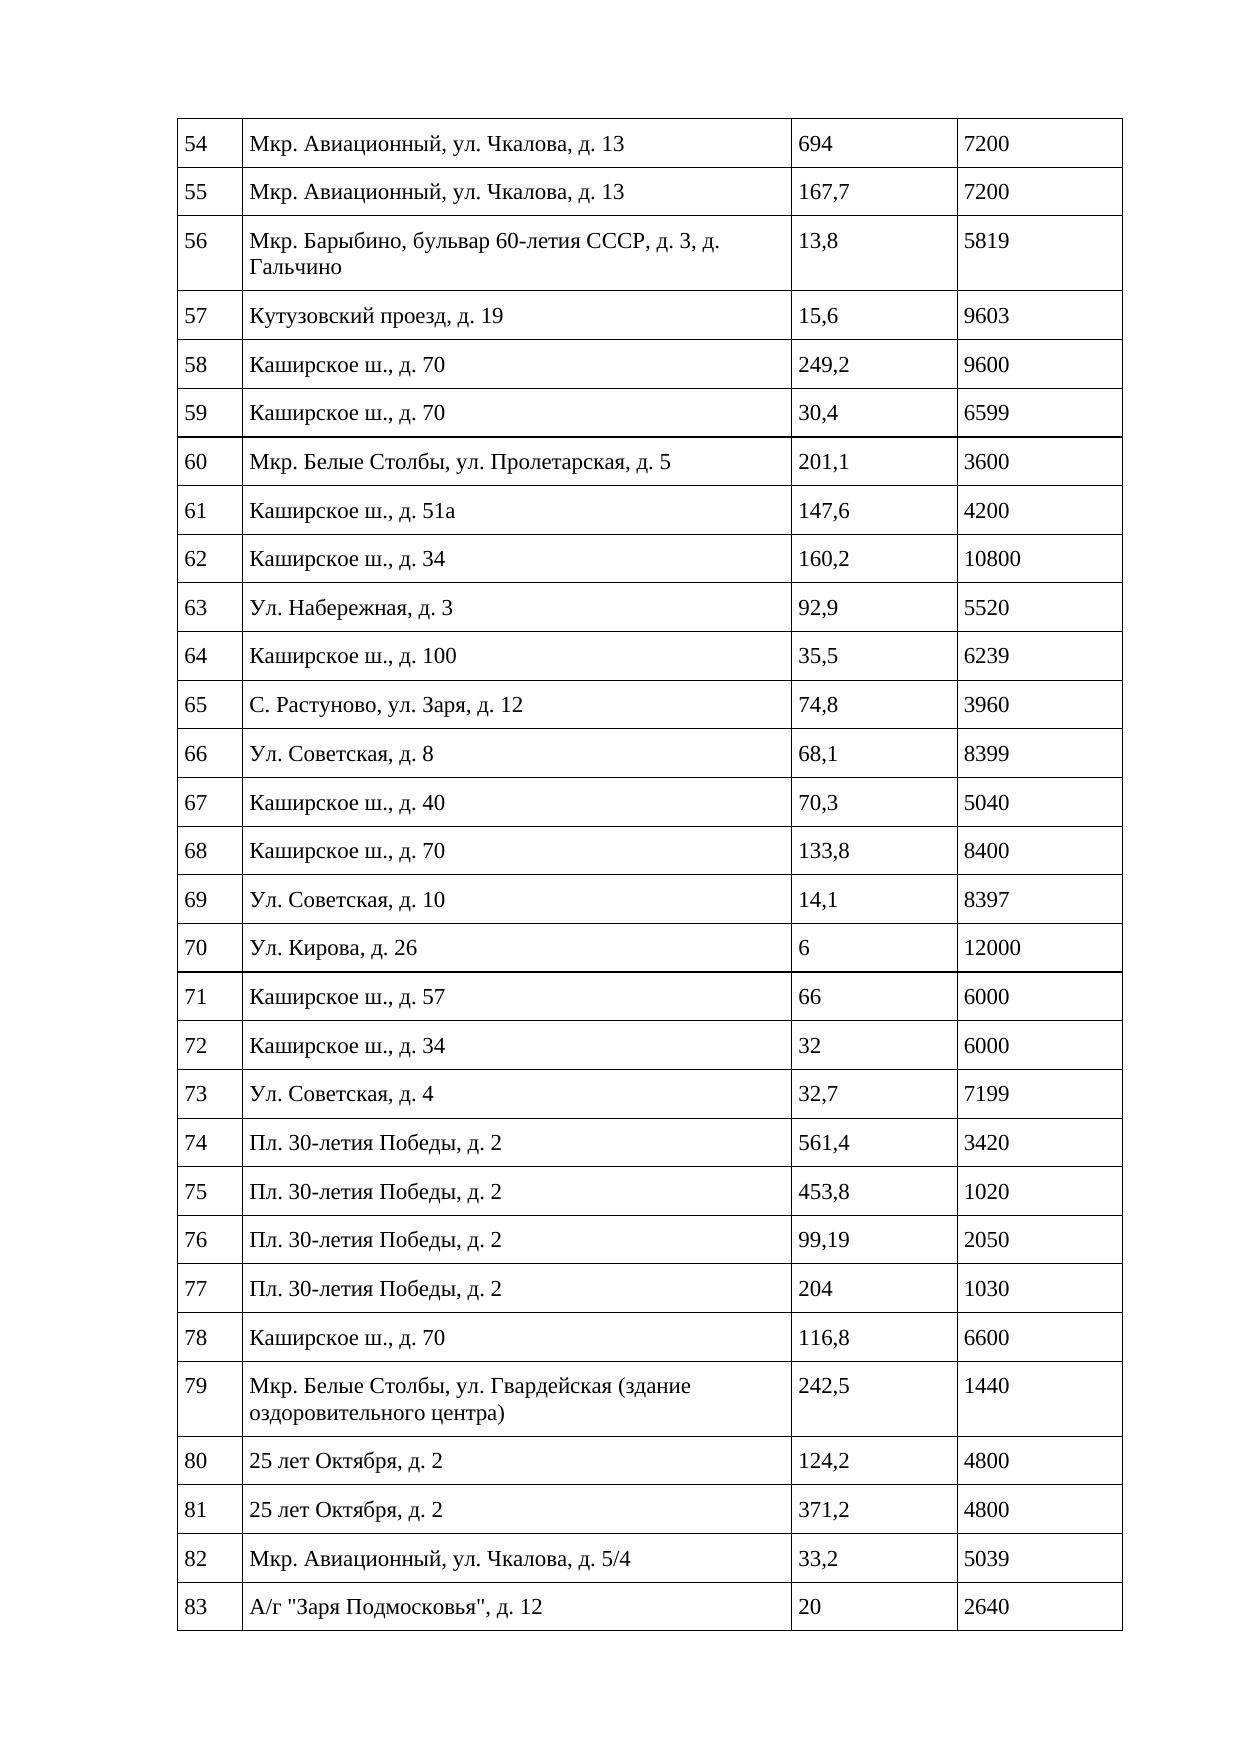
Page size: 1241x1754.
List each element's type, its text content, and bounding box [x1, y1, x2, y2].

table_cell Кутузовский проезд, д. 19 [243, 291, 791, 339]
table_cell 6239 [958, 632, 1122, 679]
table_cell 63 [178, 583, 242, 631]
table_cell Каширское ш., д. 70 [243, 1313, 791, 1361]
table_cell 8397 [958, 875, 1122, 923]
table_cell 7199 [958, 1070, 1122, 1117]
table_cell 32,7 [792, 1070, 957, 1117]
table_cell Пл. 30-летия Победы, д. 2 [243, 1264, 791, 1312]
table_cell Мкр. Авиационный, ул. Чкалова, д. 13 [243, 119, 791, 167]
table_cell 78 [178, 1313, 242, 1361]
table_cell 6599 [958, 389, 1122, 436]
table_cell 33,2 [792, 1534, 957, 1582]
table_cell 58 [178, 340, 242, 388]
table_cell 70,3 [792, 778, 957, 826]
table_cell 6000 [958, 1021, 1122, 1069]
table_cell 59 [178, 389, 242, 436]
table_cell Ул. Кирова, д. 26 [243, 924, 791, 971]
table_cell 60 [178, 438, 242, 485]
table_cell 66 [792, 973, 957, 1020]
table_cell 62 [178, 535, 242, 582]
table_cell 76 [178, 1216, 242, 1263]
table_cell Мкр. Барыбино, бульвар 60-летия СССР, д. 3, д. Гальчино [243, 216, 791, 290]
table_cell 9603 [958, 291, 1122, 339]
table_cell 167,7 [792, 168, 957, 215]
table_cell Каширское ш., д. 70 [243, 827, 791, 874]
table_cell 80 [178, 1437, 242, 1484]
table_cell Каширское ш., д. 34 [243, 1021, 791, 1069]
table_cell 8399 [958, 729, 1122, 777]
table_cell 99,19 [792, 1216, 957, 1263]
table_cell Каширское ш., д. 57 [243, 973, 791, 1020]
table_cell Ул. Советская, д. 10 [243, 875, 791, 923]
table_cell 694 [792, 119, 957, 167]
table_cell 67 [178, 778, 242, 826]
table_cell 561,4 [792, 1119, 957, 1166]
table_cell Каширское ш., д. 34 [243, 535, 791, 582]
table_cell 3960 [958, 681, 1122, 728]
table_cell 74,8 [792, 681, 957, 728]
table_cell Ул. Набережная, д. 3 [243, 583, 791, 631]
table_cell 147,6 [792, 486, 957, 534]
table_cell 1020 [958, 1167, 1122, 1215]
table_cell 242,5 [792, 1362, 957, 1436]
table_cell 81 [178, 1485, 242, 1533]
table_cell Каширское ш., д. 51а [243, 486, 791, 534]
table_cell 74 [178, 1119, 242, 1166]
table_cell 1440 [958, 1362, 1122, 1436]
table_cell 20 [792, 1583, 957, 1630]
table_cell 12000 [958, 924, 1122, 971]
table_cell С. Растуново, ул. Заря, д. 12 [243, 681, 791, 728]
table_cell 6 [792, 924, 957, 971]
table_cell 5040 [958, 778, 1122, 826]
table_cell 10800 [958, 535, 1122, 582]
table_cell Пл. 30-летия Победы, д. 2 [243, 1119, 791, 1166]
table_cell 3600 [958, 438, 1122, 485]
table_cell Мкр. Авиационный, ул. Чкалова, д. 5/4 [243, 1534, 791, 1582]
table_cell 204 [792, 1264, 957, 1312]
table_cell 70 [178, 924, 242, 971]
table_cell 83 [178, 1583, 242, 1630]
table_cell 61 [178, 486, 242, 534]
table_cell Каширское ш., д. 100 [243, 632, 791, 679]
table_cell 82 [178, 1534, 242, 1582]
table_cell 75 [178, 1167, 242, 1215]
table_cell 77 [178, 1264, 242, 1312]
table_cell 5039 [958, 1534, 1122, 1582]
table_cell 201,1 [792, 438, 957, 485]
table_cell 2050 [958, 1216, 1122, 1263]
table_cell 15,6 [792, 291, 957, 339]
table_cell 64 [178, 632, 242, 679]
table_cell 8400 [958, 827, 1122, 874]
table_cell 133,8 [792, 827, 957, 874]
table_cell 371,2 [792, 1485, 957, 1533]
table_cell 66 [178, 729, 242, 777]
table_cell 5819 [958, 216, 1122, 290]
table_cell Каширское ш., д. 70 [243, 340, 791, 388]
table_cell 25 лет Октября, д. 2 [243, 1437, 791, 1484]
table_cell 54 [178, 119, 242, 167]
table_cell 4200 [958, 486, 1122, 534]
table_cell А/г "Заря Подмосковья", д. 12 [243, 1583, 791, 1630]
table_cell 249,2 [792, 340, 957, 388]
table_cell 55 [178, 168, 242, 215]
table_cell 57 [178, 291, 242, 339]
table_cell 35,5 [792, 632, 957, 679]
table_cell 68,1 [792, 729, 957, 777]
table_cell 71 [178, 973, 242, 1020]
table_cell Каширское ш., д. 40 [243, 778, 791, 826]
table_cell 68 [178, 827, 242, 874]
table_cell 4800 [958, 1437, 1122, 1484]
table_cell 65 [178, 681, 242, 728]
table_cell Каширское ш., д. 70 [243, 389, 791, 436]
table_cell 6000 [958, 973, 1122, 1020]
table_cell 13,8 [792, 216, 957, 290]
table_cell Пл. 30-летия Победы, д. 2 [243, 1216, 791, 1263]
table_cell 7200 [958, 168, 1122, 215]
table_cell 92,9 [792, 583, 957, 631]
table_cell Мкр. Белые Столбы, ул. Пролетарская, д. 5 [243, 438, 791, 485]
table_cell 25 лет Октября, д. 2 [243, 1485, 791, 1533]
table_cell 73 [178, 1070, 242, 1117]
table_cell 69 [178, 875, 242, 923]
table_cell 453,8 [792, 1167, 957, 1215]
table_cell 116,8 [792, 1313, 957, 1361]
table_cell 79 [178, 1362, 242, 1436]
table_cell 6600 [958, 1313, 1122, 1361]
table_cell Мкр. Белые Столбы, ул. Гвардейская (здание оздоровительного центра) [243, 1362, 791, 1436]
table_cell Мкр. Авиационный, ул. Чкалова, д. 13 [243, 168, 791, 215]
table_cell 5520 [958, 583, 1122, 631]
table_cell 30,4 [792, 389, 957, 436]
table_cell Пл. 30-летия Победы, д. 2 [243, 1167, 791, 1215]
table_cell 1030 [958, 1264, 1122, 1312]
table_cell 3420 [958, 1119, 1122, 1166]
table_cell 2640 [958, 1583, 1122, 1630]
table_cell 4800 [958, 1485, 1122, 1533]
table_cell 32 [792, 1021, 957, 1069]
table_cell Ул. Советская, д. 4 [243, 1070, 791, 1117]
table_cell 72 [178, 1021, 242, 1069]
table_cell 124,2 [792, 1437, 957, 1484]
table_cell 56 [178, 216, 242, 290]
table_cell 7200 [958, 119, 1122, 167]
table_cell 14,1 [792, 875, 957, 923]
table_cell Ул. Советская, д. 8 [243, 729, 791, 777]
table_cell 9600 [958, 340, 1122, 388]
table_cell 160,2 [792, 535, 957, 582]
